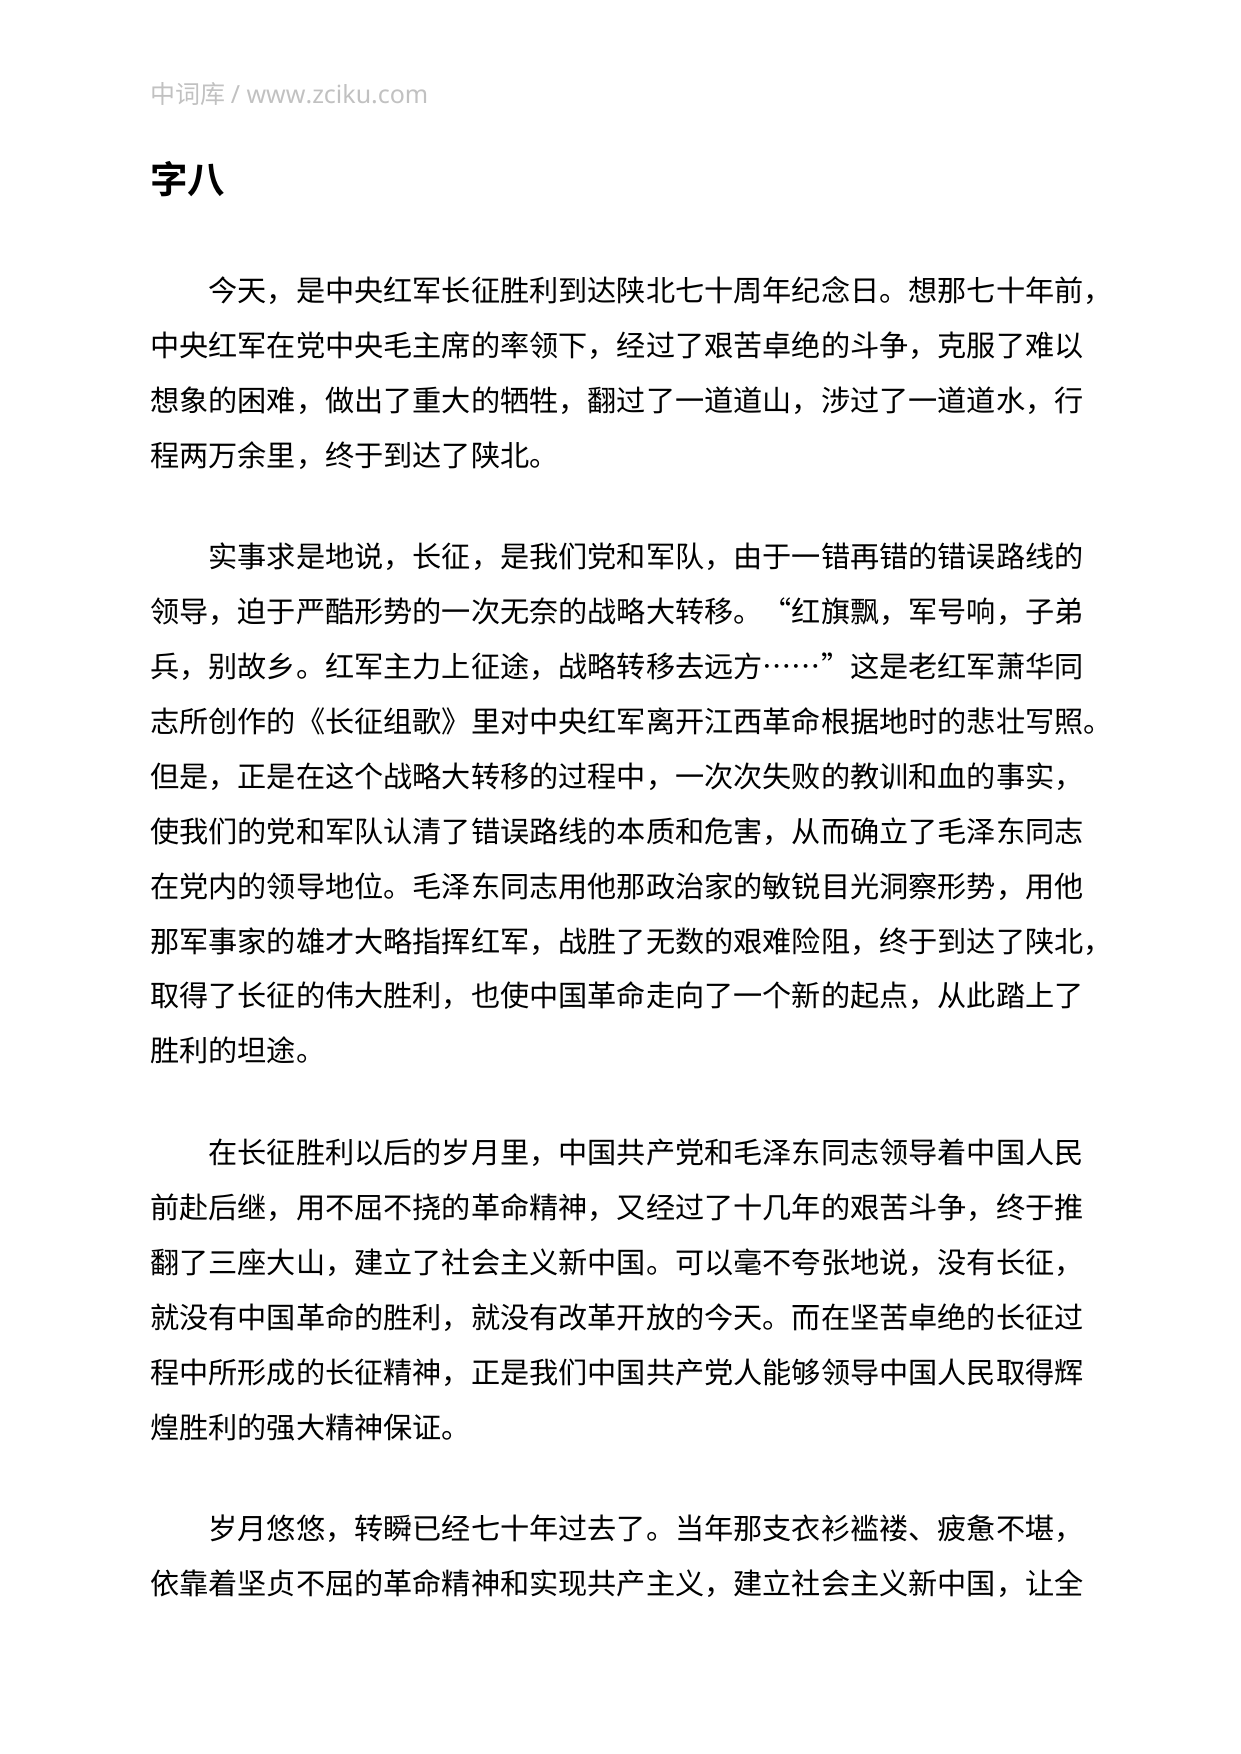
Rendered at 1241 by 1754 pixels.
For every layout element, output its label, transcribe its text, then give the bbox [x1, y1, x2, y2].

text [150, 1506, 1090, 1603]
text 今天，是中央红军长征胜利到达陕北七十周年纪念日。想那七十年前，中央红军在党中央毛主席的率领下，经过了艰苦卓绝的斗争，克服了难以想象的困难，做出了重大的牺牲，翻过了一道道山，涉过了一道道水，行程两万余里，终于到达了陕北。 [150, 267, 1090, 474]
text 实事求是地说，长征，是我们党和军队，由于一错再错的错误路线的领导，迫于严酷形势的一次无奈的战略大转移。“红旗飘，军号响，子弟兵，别故乡。红军主力上征途，战略转移去远方……”这是老红军萧华同志所创作的《长征组歌》里对中央红军离开江西革命根据地时的悲壮写照。但是，正是在这个战略大转移的过程中，一次次失败的教训和血的事实，使我们的党和军队认清了错误路线的本质和危害，从而确立了毛泽东同志在党内的领导地位。毛泽东同志用他那政治家的敏锐目光洞察形势，用他那军事家的雄才大略指挥红军，战胜了无数的艰难险阻，终于到达了陕北，取得了长征的伟大胜利，也使中国革命走向了一个新的起点，从此踏上了胜利的坦途。 [150, 534, 1090, 1070]
text 在长征胜利以后的岁月里，中国共产党和毛泽东同志领导着中国人民前赴后继，用不屈不挠的革命精神，又经过了十几年的艰苦斗争，终于推翻了三座大山，建立了社会主义新中国。可以毫不夸张地说，没有长征，就没有中国革命的胜利，就没有改革开放的今天。而在坚苦卓绝的长征过程中所形成的长征精神，正是我们中国共产党人能够领导中国人民取得辉煌胜利的强大精神保证。 [150, 1130, 1090, 1446]
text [150, 150, 1090, 204]
